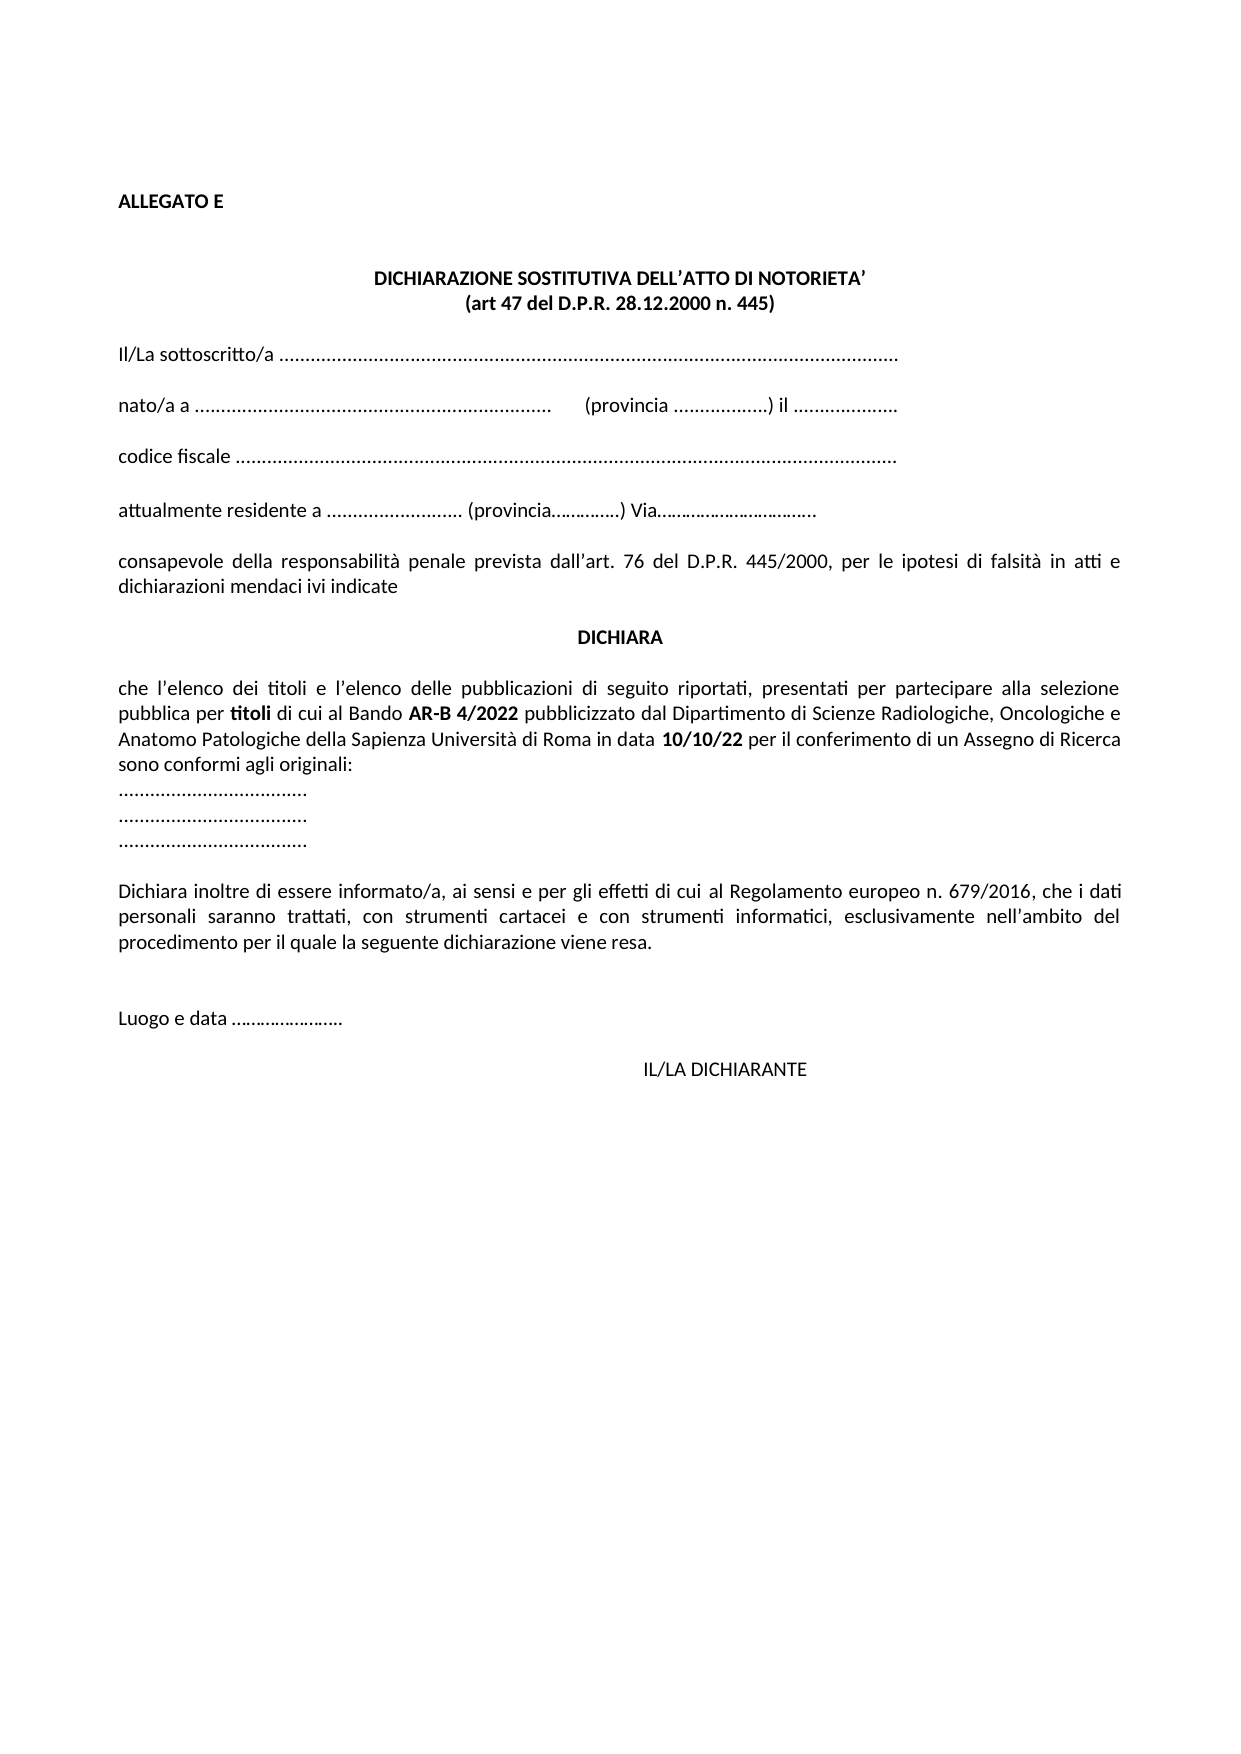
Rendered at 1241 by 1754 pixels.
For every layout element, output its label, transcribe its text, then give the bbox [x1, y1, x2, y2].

text IL/LA DICHIARANTE [568, 1056, 1122, 1082]
text Dichiara inoltre di essere informato/a, ai sensi e per gli effetti di cui al Regolamento europeo n. 679/2016, che i dati personali saranno trattati, con strumenti cartacei e con strumenti informatici, esclusivamente nell’ambito del procedimento per il quale la seguente dichiarazione viene resa. [118, 878, 1122, 954]
text (art 47 del D.P.R. 28.12.2000 n. 445) [118, 290, 1122, 316]
text che l’elenco dei titoli e l’elenco delle pubblicazioni di seguito riportati, presentati per partecipare alla selezione pubblica per titoli di cui al Bando AR-B 4/2022 pubblicizzato dal Dipartimento di Scienze Radiologiche, Oncologiche e Anatomo Patologiche della Sapienza Università di Roma in data 10/10/22 per il conferimento di un Assegno di Ricerca sono conformi agli originali: [118, 675, 1122, 777]
text .................................... [118, 777, 1122, 802]
text .................................... [118, 827, 1122, 853]
text ALLEGATO E [118, 189, 1122, 214]
text nato/a a .................................................................... (provincia ..................) il .................... [118, 392, 1122, 417]
text DICHIARA [118, 624, 1122, 649]
text attualmente residente a .......................... (provincia…………..) Via…………………………... [118, 497, 1122, 522]
text codice fiscale .............................................................................................................................. [118, 443, 1122, 468]
text Il/La sottoscritto/a ...................................................................................................................... [118, 341, 1122, 367]
text Luogo e data ………………….. [118, 1005, 1122, 1031]
text consapevole della responsabilità penale prevista dall’art. 76 del D.P.R. 445/2000, per le ipotesi di falsità in atti e dichiarazioni mendaci ivi indicate [118, 548, 1122, 599]
text DICHIARAZIONE SOSTITUTIVA DELL’ATTO DI NOTORIETA’ [118, 265, 1122, 290]
text .................................... [118, 802, 1122, 827]
